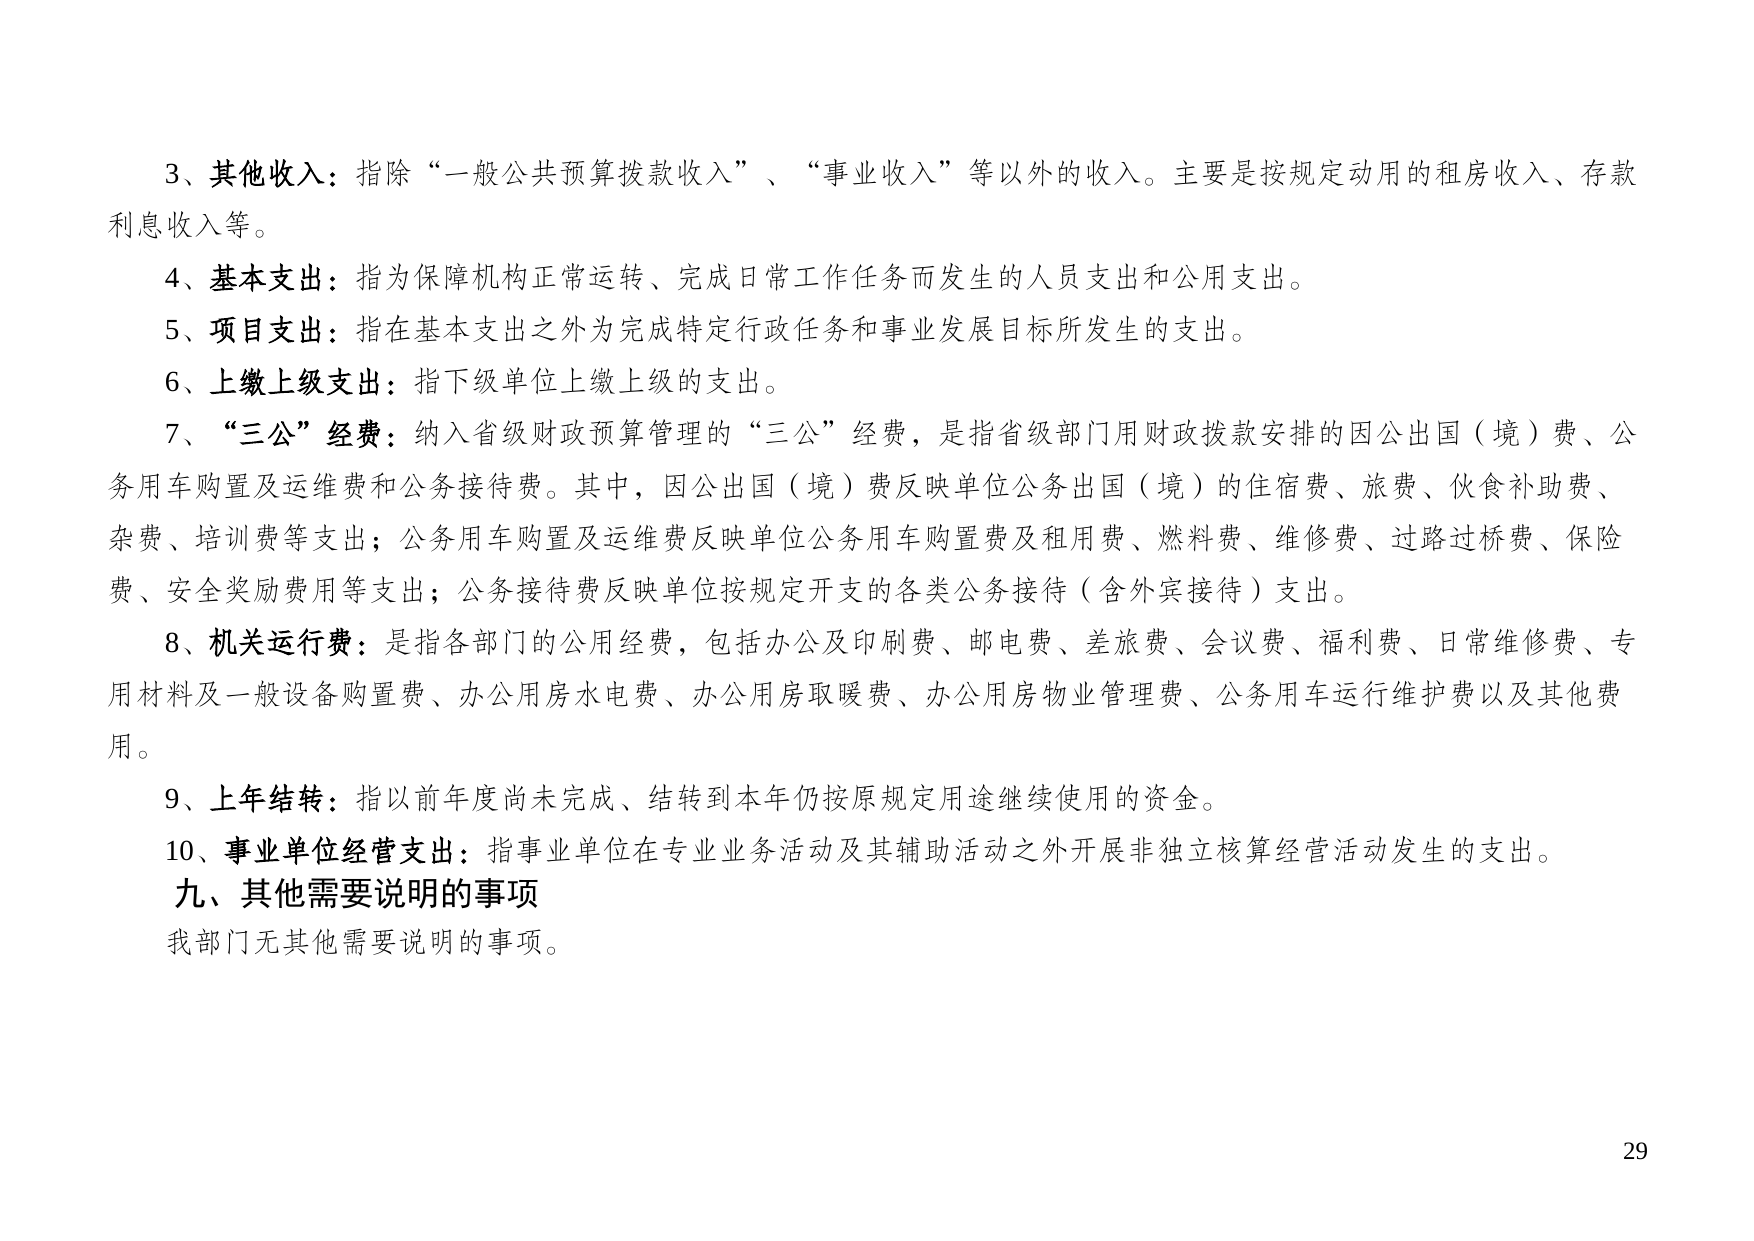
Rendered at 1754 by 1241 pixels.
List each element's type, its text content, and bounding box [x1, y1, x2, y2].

text 6、上缴上级支出：指下级单位上缴上级的支出。 [106, 350, 1648, 402]
text 我部门无其他需要说明的事项。 [106, 911, 1648, 963]
text 4、基本支出：指为保障机构正常运转、完成日常工作任务而发生的人员支出和公用支出。 [106, 246, 1648, 298]
text 九、其他需要说明的事项 [106, 872, 1648, 910]
text 7、“三公”经费：纳入省级财政预算管理的“三公”经费，是指省级部门用财政拨款安排的因公出国（境）费、公务用车购置及运维费和公务接待费。其中，因公出国（境）费反映单位公务出国（境）的住宿费、旅费、伙食补助费、杂费、培训费等支出；公务用车购置及运维费反映单位公务用车购置费及租用费、燃料费、维修费、过路过桥费、保险费、安全奖励费用等支出；公务接待费反映单位按规定开支的各类公务接待（含外宾接待）支出。 [106, 402, 1648, 611]
text 10、事业单位经营支出：指事业单位在专业业务活动及其辅助活动之外开展非独立核算经营活动发生的支出。 [106, 819, 1648, 871]
text 9、上年结转：指以前年度尚未完成、结转到本年仍按原规定用途继续使用的资金。 [106, 767, 1648, 819]
text 3、其他收入：指除“一般公共预算拨款收入”、“事业收入”等以外的收入。主要是按规定动用的租房收入、存款利息收入等。 [106, 142, 1648, 246]
text 5、项目支出：指在基本支出之外为完成特定行政任务和事业发展目标所发生的支出。 [106, 298, 1648, 350]
text 8、机关运行费：是指各部门的公用经费，包括办公及印刷费、邮电费、差旅费、会议费、福利费、日常维修费、专用材料及一般设备购置费、办公用房水电费、办公用房取暖费、办公用房物业管理费、公务用车运行维护费以及其他费用。 [106, 611, 1648, 767]
